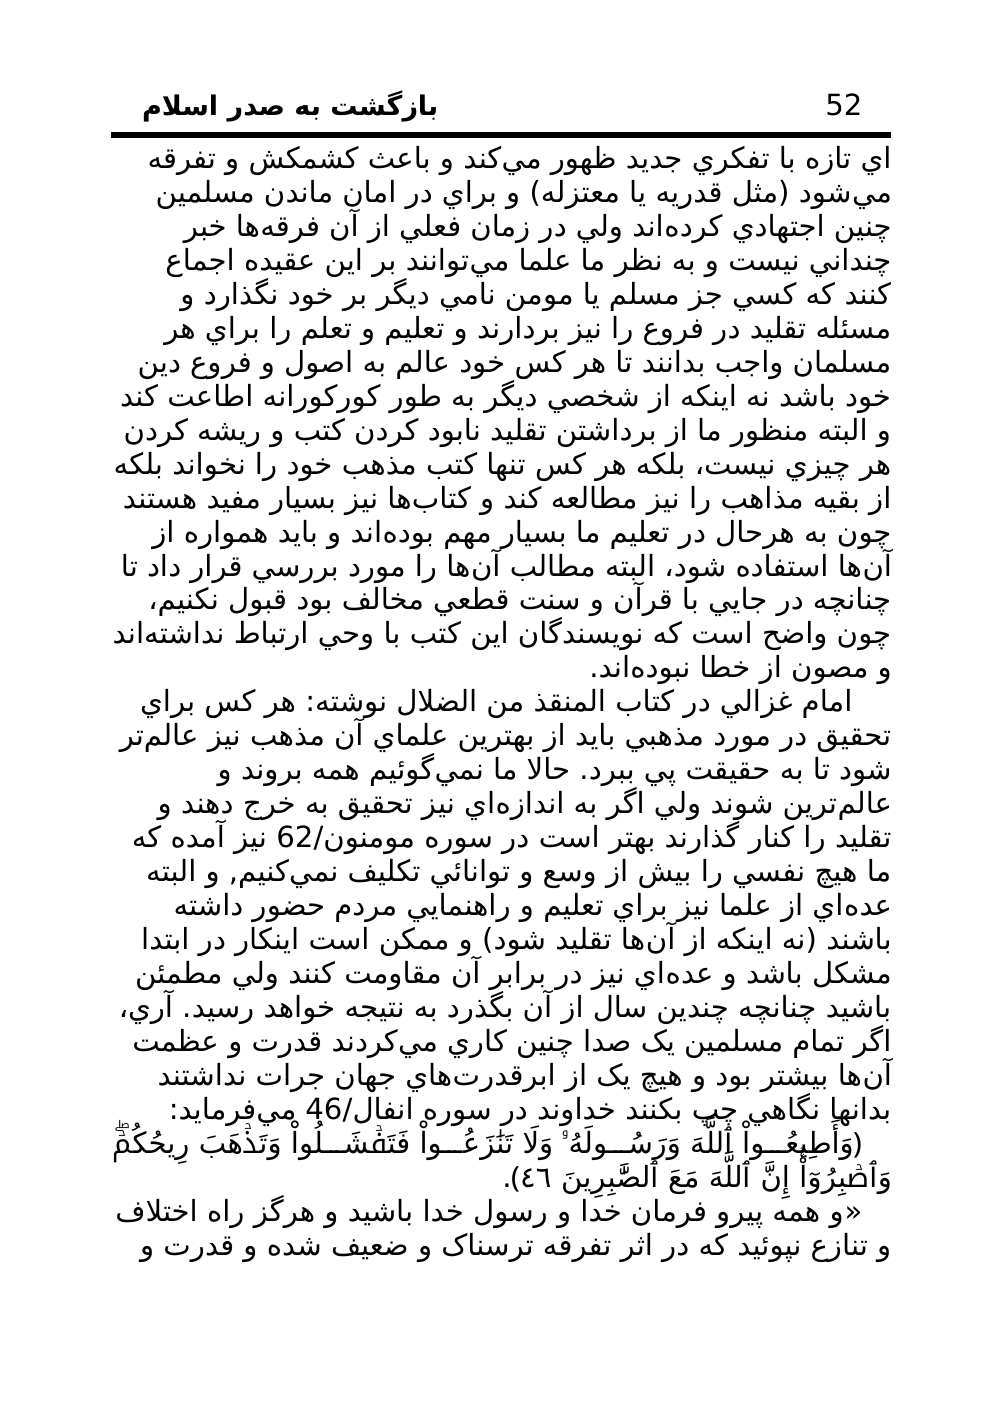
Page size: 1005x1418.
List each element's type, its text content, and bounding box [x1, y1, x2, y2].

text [112, 141, 892, 685]
text امام غزالي در کتاب المنقذ من الضلال نوشته: هر کس براي تحقيق در مورد مذهبي بايد از بهترين علماي آن مذهب نيز عالم‌تر شود تا به حقيقت پي ببرد. حالا ما نمي‌گوئيم همه بروند و عالم‌ترين شوند ولي اگر به اندازه‌اي نيز تحقيق به خرج دهند و تقليد را کنار گذارند بهتر است در سوره مومنون/62 نيز آمده که ما هيچ نفسي را بيش از وسع و توانائي تکليف نمي‌کنيم, و البته عده‌اي از علما نيز براي تعليم و راهنمايي مردم حضور داشته باشند (نه اينکه از آن‌ها تقليد شود) و ممکن است اينکار در ابتدا مشکل باشد و عده‌اي نيز در برابر آن مقاومت کنند ولي مطمئن باشيد چنانچه چندين سال از آن بگذرد به نتيجه خواهد رسيد. آري، اگر تمام مسلمين يک صدا چنين کاري مي‌کردند قدرت و عظمت آن‌ها بيشتر بود و هيچ يک از ابرقدرت‌هاي جهان جرات نداشتند بدانها نگاهي چپ بکنند خداوند در سوره انفال/46 مي‌فرمايد: [112, 685, 892, 1126]
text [112, 1194, 892, 1262]
text ﴿وَأَطِيعُواْ ٱللَّهَ وَرَسُولَهُۥ وَلَا تَنَٰزَعُواْ فَتَفۡشَلُواْ وَتَذۡهَبَ رِيحُكُمۡۖ وَٱصۡبِرُوٓاْۚ إِنَّ ٱللَّهَ مَعَ ٱلصَّٰبِرِينَ ٤٦﴾. [112, 1126, 892, 1194]
